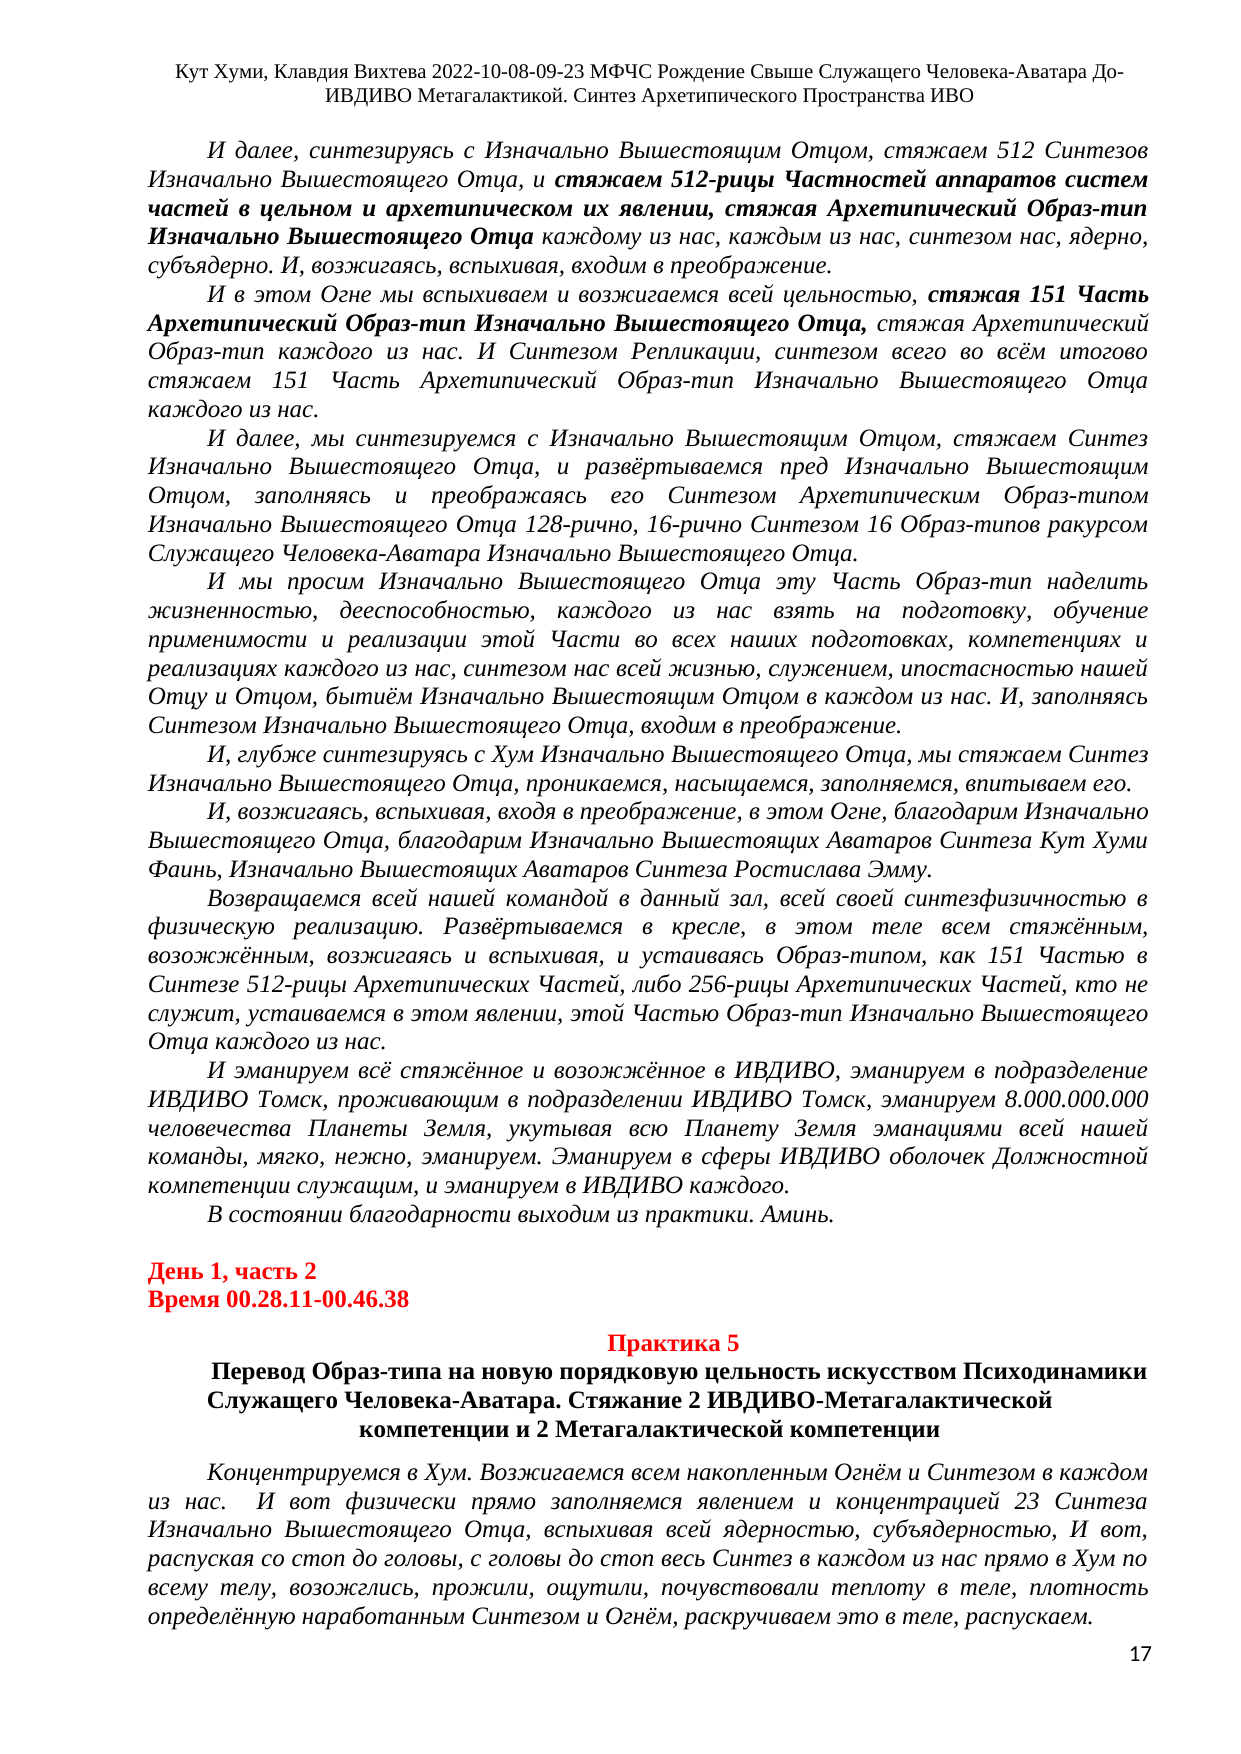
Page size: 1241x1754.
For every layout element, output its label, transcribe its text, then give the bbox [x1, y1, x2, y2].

text День 1, часть 2 [148, 1256, 1152, 1284]
text Время 00.28.11-00.46.38 [148, 1284, 1152, 1313]
text И, глубже синтезируясь с Хум Изначально Вышестоящего Отца, мы стяжаем Синтез Изначально Вышестоящего Отца, проникаемся, насыщаемся, заполняемся, впитываем его. [148, 739, 1152, 796]
text Концентрируемся в Хум. Возжигаемся всем накопленным Огнём и Синтезом в каждом из нас. И вот физически прямо заполняемся явлением и концентрацией 23 Синтеза Изначально Вышестоящего Отца, вспыхивая всей ядерностью, субъядерностью, И вот, распуская со стоп до головы, с головы до стоп весь Синтез в каждом из нас прямо в Хум по всему телу, возожглись, прожили, ощутили, почувствовали теплоту в теле, плотность определённую наработанным Синтезом и Огнём, раскручиваем это в теле, распускаем. [148, 1457, 1152, 1629]
text Возвращаемся всей нашей командой в данный зал, всей своей синтезфизичностью в физическую реализацию. Развёртываемся в кресле, в этом теле всем стяжённым, возожжённым, возжигаясь и вспыхивая, и устаиваясь Образ-типом, как 151 Частью в Синтезе 512-рицы Архетипических Частей, либо 256-рицы Архетипических Частей, кто не служит, устаиваемся в этом явлении, этой Частью Образ-тип Изначально Вышестоящего Отца каждого из нас. [148, 883, 1152, 1055]
text И далее, мы синтезируемся с Изначально Вышестоящим Отцом, стяжаем Синтез Изначально Вышестоящего Отца, и развёртываемся пред Изначально Вышестоящим Отцом, заполняясь и преображаясь его Синтезом Архетипическим Образ-типом Изначально Вышестоящего Отца 128-рично, 16-рично Синтезом 16 Образ-типов ракурсом Служащего Человека-Аватара Изначально Вышестоящего Отца. [148, 423, 1152, 566]
text И далее, синтезируясь с Изначально Вышестоящим Отцом, стяжаем 512 Синтезов Изначально Вышестоящего Отца, и стяжаем 512-рицы Частностей аппаратов систем частей в цельном и архетипическом их явлении, стяжая Архетипический Образ-тип Изначально Вышестоящего Отца каждому из нас, каждым из нас, синтезом нас, ядерно, субъядерно. И, возжигаясь, вспыхивая, входим в преображение. [148, 135, 1152, 279]
text И в этом Огне мы вспыхиваем и возжигаемся всей цельностью, стяжая 151 Часть Архетипический Образ-тип Изначально Вышестоящего Отца, стяжая Архетипический Образ-тип каждого из нас. И Синтезом Репликации, синтезом всего во всём итогово стяжаем 151 Часть Архетипический Образ-тип Изначально Вышестоящего Отца каждого из нас. [148, 279, 1152, 423]
text Практика 5 [148, 1328, 1152, 1356]
text Перевод Образ-типа на новую порядковую цельность искусством Психодинамики Служащего Человека-Аватара. Стяжание 2 ИВДИВО-Метагалактической компетенции и 2 Метагалактической компетенции [148, 1356, 1152, 1443]
text И, возжигаясь, вспыхивая, входя в преображение, в этом Огне, благодарим Изначально Вышестоящего Отца, благодарим Изначально Вышестоящих Аватаров Синтеза Кут Хуми Фаинь, Изначально Вышестоящих Аватаров Синтеза Ростислава Эмму. [148, 796, 1152, 883]
text И эманируем всё стяжённое и возожжённое в ИВДИВО, эманируем в подразделение ИВДИВО Томск, проживающим в подразделении ИВДИВО Томск, эманируем 8.000.000.000 человечества Планеты Земля, укутывая всю Планету Земля эманациями всей нашей команды, мягко, нежно, эманируем. Эманируем в сферы ИВДИВО оболочек Должностной компетенции служащим, и эманируем в ИВДИВО каждого. [148, 1055, 1152, 1199]
text В состоянии благодарности выходим из практики. Аминь. [148, 1199, 1152, 1228]
text И мы просим Изначально Вышестоящего Отца эту Часть Образ-тип наделить жизненностью, дееспособностью, каждого из нас взять на подготовку, обучение применимости и реализации этой Части во всех наших подготовках, компетенциях и реализациях каждого из нас, синтезом нас всей жизнью, служением, ипостасностью нашей Отцу и Отцом, бытиём Изначально Вышестоящим Отцом в каждом из нас. И, заполняясь Синтезом Изначально Вышестоящего Отца, входим в преображение. [148, 566, 1152, 739]
